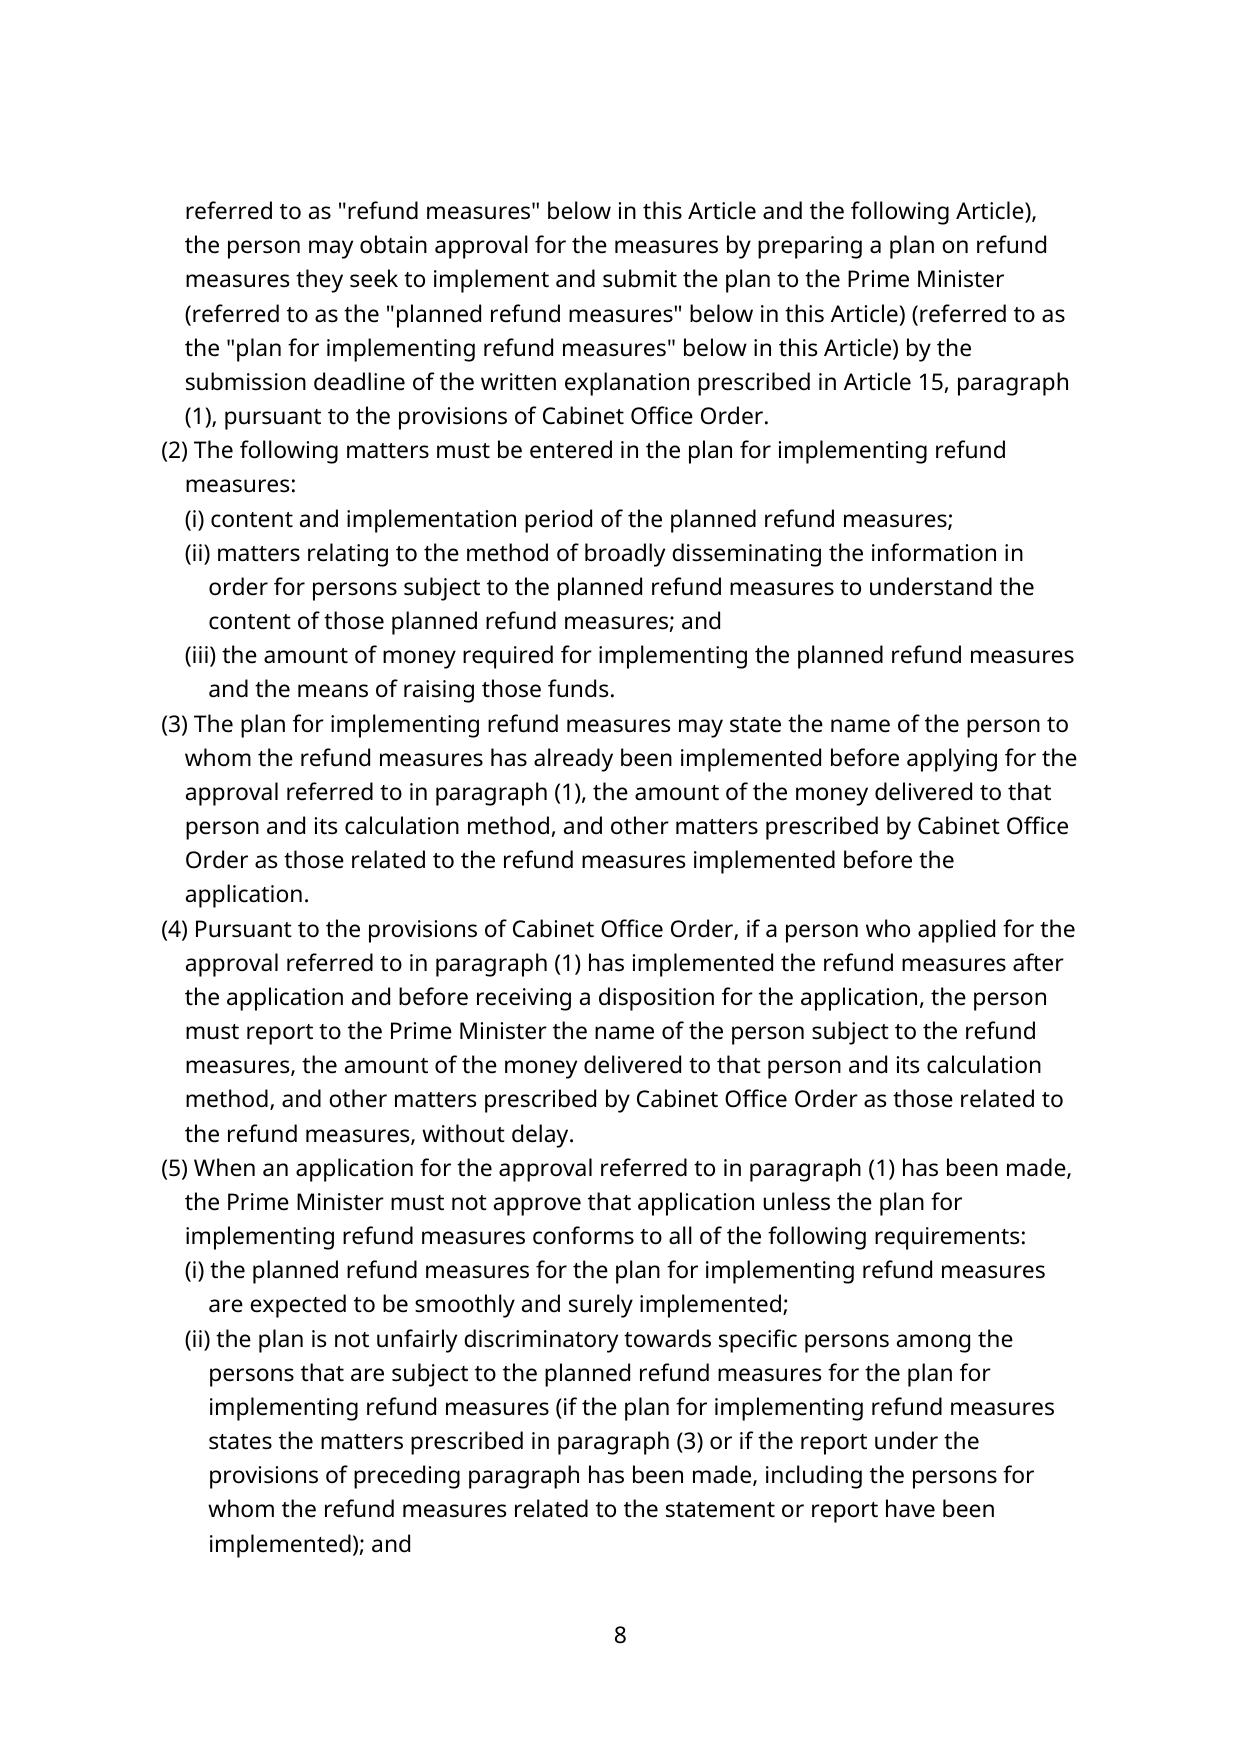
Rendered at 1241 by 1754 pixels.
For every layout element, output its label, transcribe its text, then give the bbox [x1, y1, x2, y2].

text (5) When an application for the approval referred to in paragraph (1) has been made, the Prime Minister must not approve that application unless the plan for implementing refund measures conforms to all of the following requirements: [161, 1150, 1079, 1253]
text (ii) matters relating to the method of broadly disseminating the information in order for persons subject to the planned refund measures to understand the content of those planned refund measures; and [184, 535, 1079, 638]
text (3) The plan for implementing refund measures may state the name of the person to whom the refund measures has already been implemented before applying for the approval referred to in paragraph (1), the amount of the money delivered to that person and its calculation method, and other matters prescribed by Cabinet Office Order as those related to the refund measures implemented before the application. [161, 706, 1079, 911]
text (i) the planned refund measures for the plan for implementing refund measures are expected to be smoothly and surely implemented; [184, 1253, 1079, 1321]
text (2) The following matters must be entered in the plan for implementing refund measures: [161, 433, 1079, 501]
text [161, 194, 1079, 433]
text (iii) the amount of money required for implementing the planned refund measures and the means of raising those funds. [184, 638, 1079, 706]
text (i) content and implementation period of the planned refund measures; [184, 501, 1079, 535]
text (4) Pursuant to the provisions of Cabinet Office Order, if a person who applied for the approval referred to in paragraph (1) has implemented the refund measures after the application and before receiving a disposition for the application, the person must report to the Prime Minister the name of the person subject to the refund measures, the amount of the money delivered to that person and its calculation method, and other matters prescribed by Cabinet Office Order as those related to the refund measures, without delay. [161, 911, 1079, 1150]
text (ii) the plan is not unfairly discriminatory towards specific persons among the persons that are subject to the planned refund measures for the plan for implementing refund measures (if the plan for implementing refund measures states the matters prescribed in paragraph (3) or if the report under the provisions of preceding paragraph has been made, including the persons for whom the refund measures related to the statement or report have been implemented); and [184, 1321, 1079, 1560]
